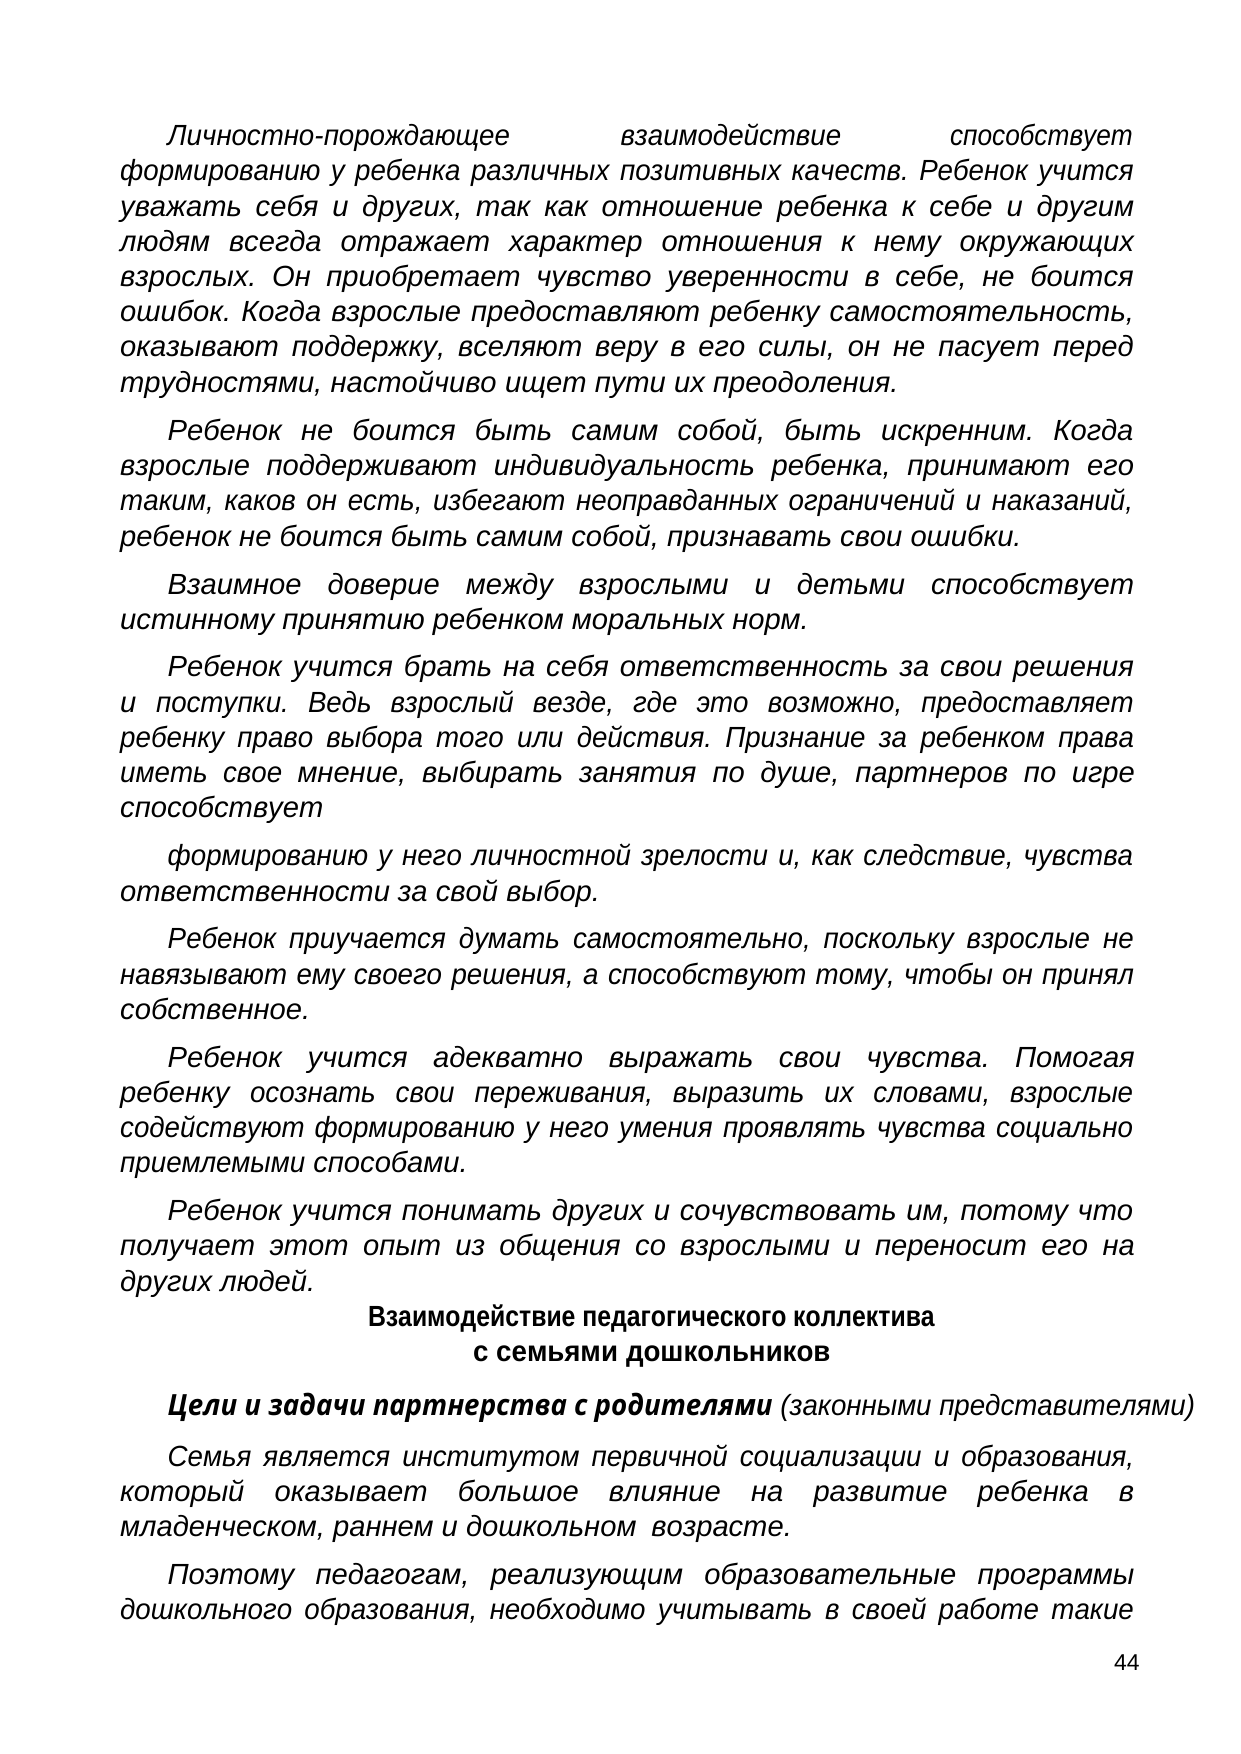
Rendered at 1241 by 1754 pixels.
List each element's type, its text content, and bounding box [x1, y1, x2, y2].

text Цели и задачи партнерства с родителями (законными представителями) [167, 1384, 1205, 1424]
text формированию у него личностной зрелости и, как следствие, чувства ответственности за свой выбор. [120, 838, 1135, 907]
text Личностно-порождающее взаимодействие способствует формированию у ребенка различных позитивных качеств. Ребенок учится уважать себя и других, так как отношение ребенка к себе и другим людям всегда отражает характер отношения к нему окружающих взрослых. Он приобретает чувство уверенности в себе, не боится ошибок. Когда взрослые предоставляют ребенку самостоятельность, оказывают поддержку, вселяют веру в его силы, он не пасует перед трудностями, настойчиво ищет пути их преодоления. [120, 118, 1135, 398]
text Ребенок учится брать на себя ответственность за свои решения и поступки. Ведь взрослый везде, где это возможно, предоставляет ребенку право выбора того или действия. Признание за ребенком права иметь свое мнение, выбирать занятия по душе, партнеров по игре способствует [120, 649, 1135, 824]
text Ребенок учится понимать других и сочувствовать им, потому что получает этот опыт из общения со взрослыми и переносит его на других людей. [120, 1193, 1135, 1297]
text Ребенок не боится быть самим собой, быть искренним. Когда взрослые поддерживают индивидуальность ребенка, принимают его таким, каков он есть, избегают неоправданных ограничений и наказаний, ребенок не боится быть самим собой, признавать свои ошибки. [120, 413, 1135, 552]
subtitle Взаимодействие педагогического коллектива с семьями дошкольников [365, 1299, 938, 1368]
text Взаимное доверие между взрослыми и детьми способствует истинному принятию ребенком моральных норм. [120, 567, 1135, 635]
text Ребенок приучается думать самостоятельно, поскольку взрослые не навязывают ему своего решения, а способствуют тому, чтобы он принял собственное. [120, 921, 1135, 1026]
text Семья является институтом первичной социализации и образования, который оказывает большое влияние на развитие ребенка в младенческом, раннем и дошкольном возрасте. [120, 1439, 1136, 1543]
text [120, 1557, 1135, 1626]
text Ребенок учится адекватно выражать свои чувства. Помогая ребенку осознать свои переживания, выразить их словами, взрослые содействуют формированию у него умения проявлять чувства социально приемлемыми способами. [120, 1039, 1135, 1179]
